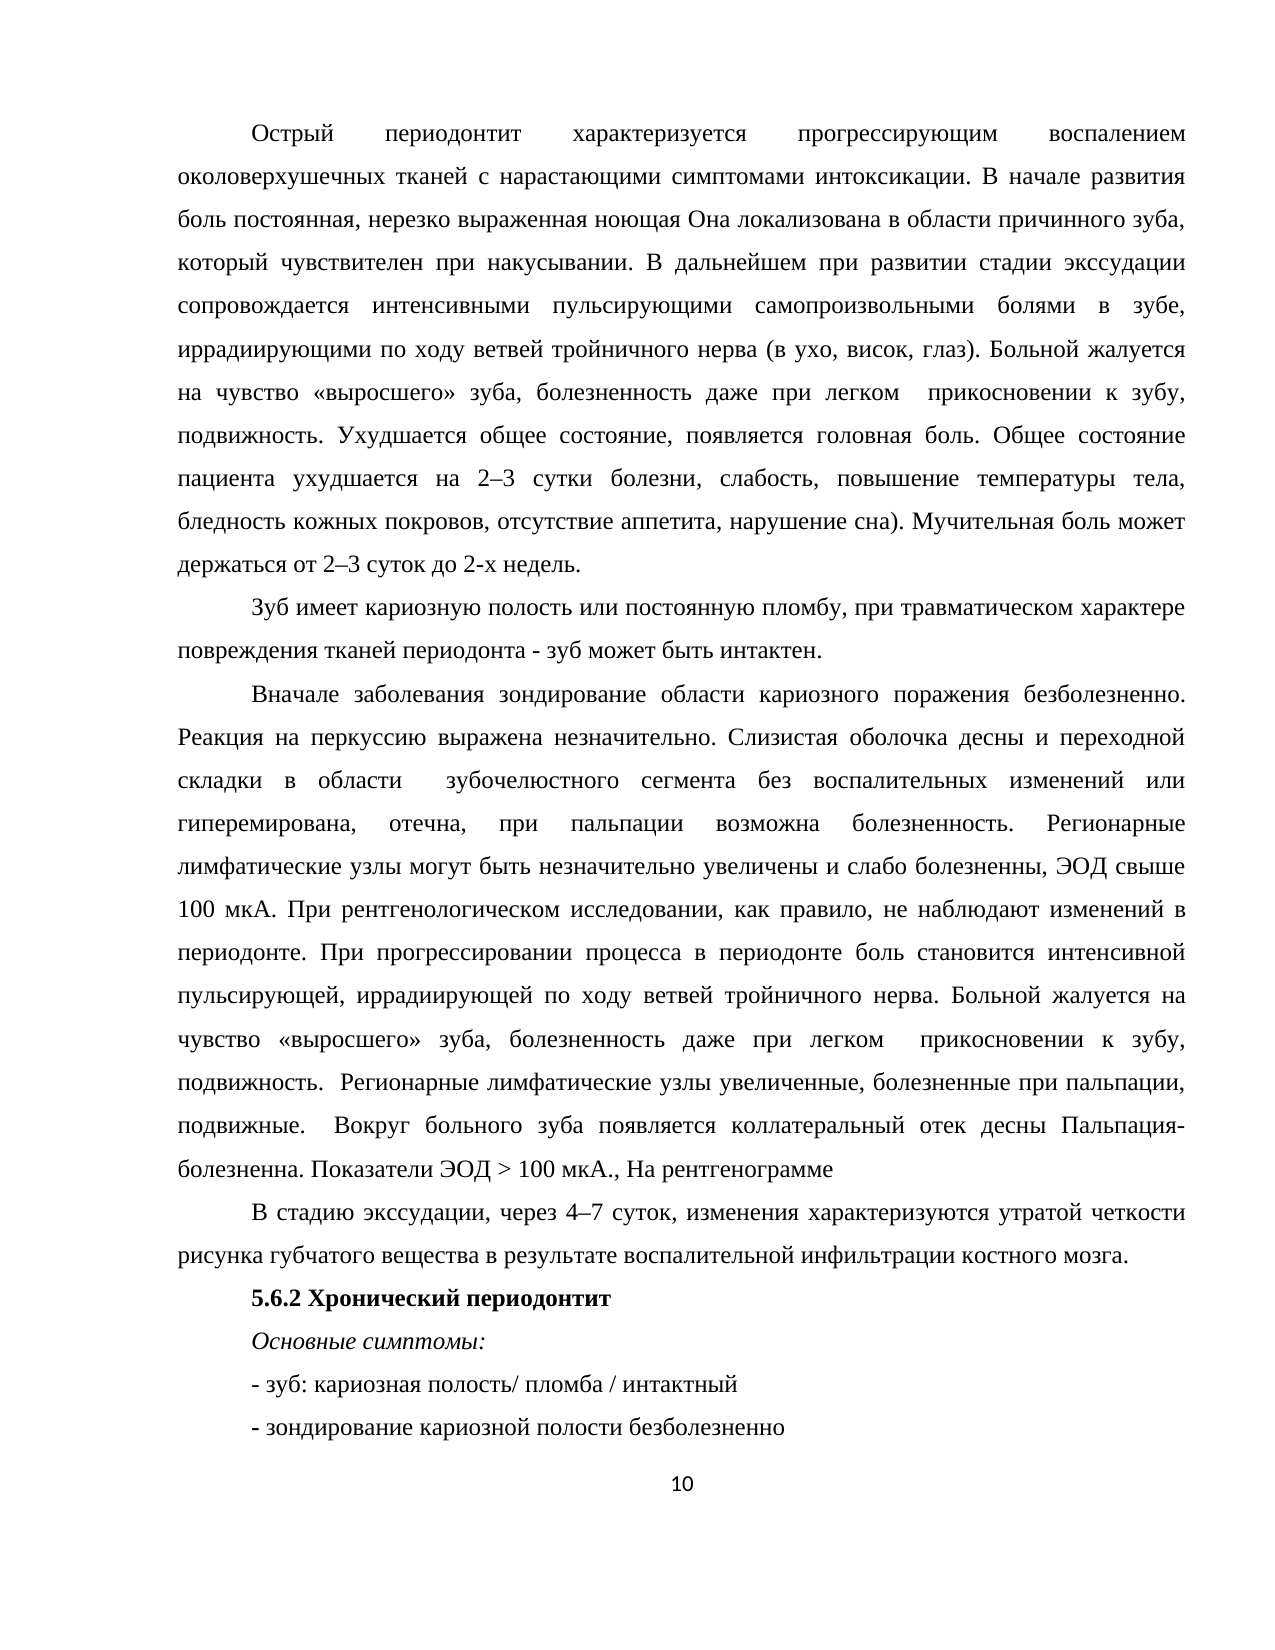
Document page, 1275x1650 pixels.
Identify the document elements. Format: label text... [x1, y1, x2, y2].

text Острый периодонтит характеризуется прогрессирующим воспалением околоверхушечных тканей с нарастающими симптомами интоксикации. В начале развития боль постоянная, нерезко выраженная ноющая Она локализована в области причинного зуба, который чувствителен при накусывании. В дальнейшем при развитии стадии экссудации сопровождается интенсивными пульсирующими самопроизвольными болями в зубе, иррадиирующими по ходу ветвей тройничного нерва (в ухо, висок, глаз). Больной жалуется на чувство «выросшего» зуба, болезненность даже при легком прикосновении к зубу, подвижность. Ухудшается общее состояние, появляется головная боль. Общее состояние пациента ухудшается на 2–3 сутки болезни, слабость, повышение температуры тела, бледность кожных покровов, отсутствие аппетита, нарушение сна). Мучительная боль может держаться от 2–3 суток до 2-х недель. [177, 118, 1186, 578]
text 5.6.2 Хронический периодонтит [177, 1283, 1186, 1312]
text Зуб имеет кариозную полость или постоянную пломбу, при травматическом характере повреждения тканей периодонта - зуб может быть интактен. [177, 592, 1186, 664]
text В стадию экссудации, через 4–7 суток, изменения характеризуются утратой четкости рисунка губчатого вещества в результате воспалительной инфильтрации костного мозга. [177, 1197, 1186, 1269]
text - зуб: кариозная полость/ пломба / интактный [177, 1369, 1186, 1398]
text - зондирование кариозной полости безболезненно [177, 1412, 1186, 1441]
text Вначале заболевания зондирование области кариозного поражения безболезненно. Реакция на перкуссию выражена незначительно. Слизистая оболочка десны и переходной складки в области зубочелюстного сегмента без воспалительных изменений или гиперемирована, отечна, при пальпации возможна болезненность. Регионарные лимфатические узлы могут быть незначительно увеличены и слабо болезненны, ЭОД свыше 100 мкА. При рентгенологическом исследовании, как правило, не наблюдают изменений в периодонте. При прогрессировании процесса в периодонте боль становится интенсивной пульсирующей, иррадиирующей по ходу ветвей тройничного нерва. Больной жалуется на чувство «выросшего» зуба, болезненность даже при легком прикосновении к зубу, подвижность. Регионарные лимфатические узлы увеличенные, болезненные при пальпации, подвижные. Вокруг больного зуба появляется коллатеральный отек десны Пальпация- болезненна. Показатели ЭОД > 100 мкА., На рентгенограмме [177, 679, 1186, 1182]
text Основные симптомы: [177, 1326, 1186, 1355]
